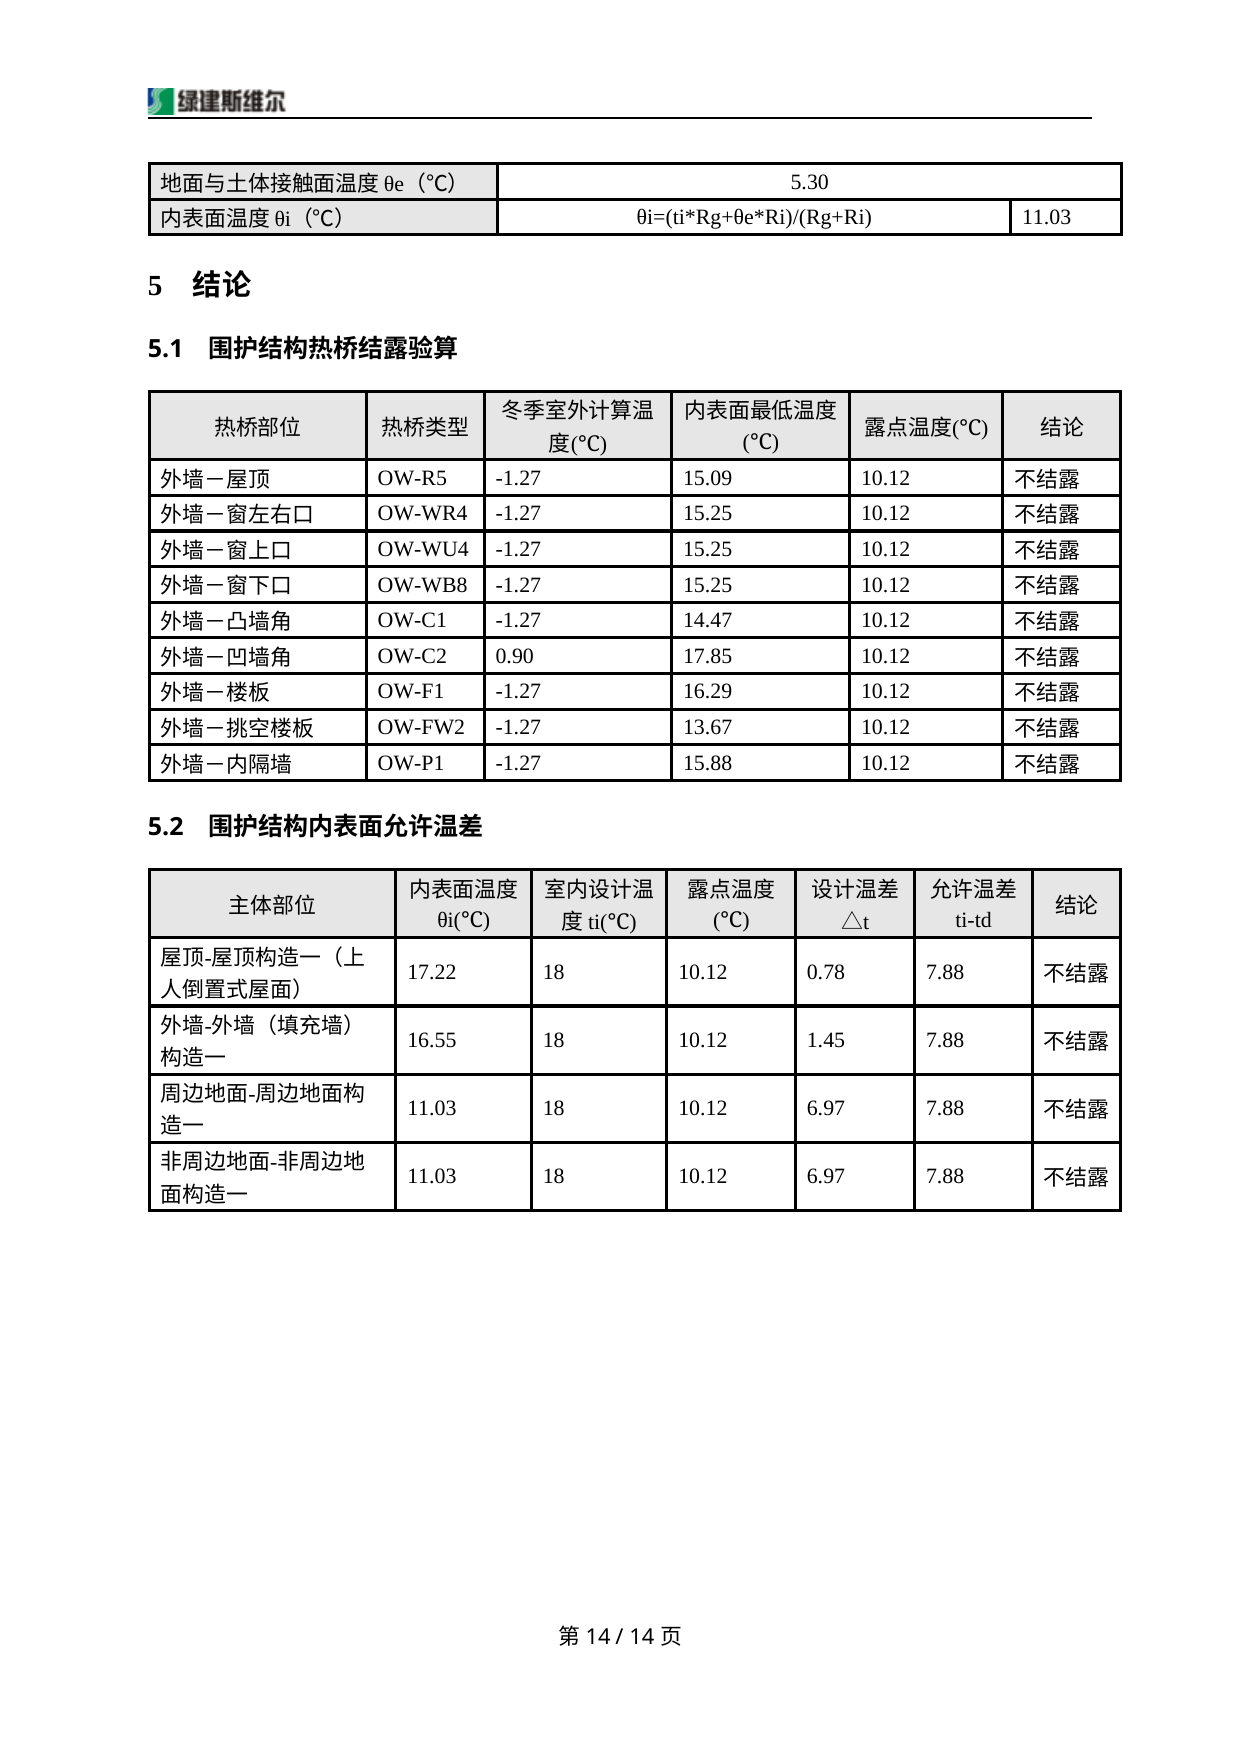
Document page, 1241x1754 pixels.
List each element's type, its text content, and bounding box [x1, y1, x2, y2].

table_cell 地面与土体接触面温度θe（℃） [151, 165, 496, 198]
table_cell 10.12 [668, 1076, 794, 1141]
table_header 内表面最低温度(℃) [673, 393, 848, 458]
table_cell 10.12 [668, 939, 794, 1004]
table_cell 非周边地面-非周边地面构造一 [151, 1144, 394, 1209]
table_header 热桥类型 [368, 393, 483, 458]
table_cell OW-P1 [368, 746, 483, 779]
table_cell -1.27 [486, 675, 670, 707]
table_cell 10.12 [851, 568, 1001, 601]
table_cell 不结露 [1004, 746, 1119, 779]
table_cell 内表面温度θi（℃） [151, 201, 496, 233]
table_header 室内设计温度ti(℃) [533, 871, 665, 936]
picture [147, 88, 289, 115]
table_cell OW-WB8 [368, 568, 483, 601]
table_cell 7.88 [916, 939, 1031, 1004]
table_cell 18 [533, 939, 665, 1004]
table_cell 不结露 [1034, 1008, 1119, 1072]
table_cell 18 [533, 1144, 665, 1209]
table_cell 不结露 [1004, 497, 1119, 529]
table_cell 10.12 [851, 604, 1001, 636]
table_cell 外墙－屋顶 [151, 461, 365, 494]
table_cell 15.09 [673, 461, 848, 494]
table_cell 11.03 [1012, 201, 1120, 233]
table_cell 外墙－凹墙角 [151, 639, 365, 672]
table_header 露点温度(℃) [851, 393, 1001, 458]
table_cell 不结露 [1004, 461, 1119, 494]
table_cell OW-R5 [368, 461, 483, 494]
table_cell 1.45 [797, 1008, 913, 1072]
table_cell 7.88 [916, 1144, 1031, 1209]
table_cell 不结露 [1004, 675, 1119, 707]
table_cell 不结露 [1004, 604, 1119, 636]
table_cell 18 [533, 1008, 665, 1072]
table_cell 10.12 [851, 711, 1001, 743]
table_header 冬季室外计算温度(℃) [486, 393, 670, 458]
table_cell 10.12 [851, 533, 1001, 565]
table_cell 13.67 [673, 711, 848, 743]
table_cell 不结露 [1004, 568, 1119, 601]
table_cell OW-C2 [368, 639, 483, 672]
table_cell 6.97 [797, 1076, 913, 1141]
table_cell OW-WR4 [368, 497, 483, 529]
table_cell 不结露 [1004, 711, 1119, 743]
table_cell 14.47 [673, 604, 848, 636]
table_header 设计温差△t [797, 871, 913, 936]
table_cell 11.03 [397, 1076, 530, 1141]
table_cell -1.27 [486, 604, 670, 636]
table_cell 10.12 [851, 497, 1001, 529]
table_cell 外墙－凸墙角 [151, 604, 365, 636]
table_cell 0.90 [486, 639, 670, 672]
table_cell OW-F1 [368, 675, 483, 707]
table_cell 不结露 [1004, 639, 1119, 672]
table_cell 10.12 [668, 1144, 794, 1209]
table_cell 7.88 [916, 1076, 1031, 1141]
table_cell 15.25 [673, 533, 848, 565]
table_cell 不结露 [1034, 1076, 1119, 1141]
table_header 热桥部位 [151, 393, 365, 458]
table_cell 7.88 [916, 1008, 1031, 1072]
table_cell 16.55 [397, 1008, 530, 1072]
table_cell -1.27 [486, 568, 670, 601]
table_cell 屋顶-屋顶构造一（上人倒置式屋面） [151, 939, 394, 1004]
table_cell 15.25 [673, 568, 848, 601]
table_header 露点温度(℃) [668, 871, 794, 936]
table_cell -1.27 [486, 746, 670, 779]
table_cell OW-WU4 [368, 533, 483, 565]
subtitle 围护结构内表面允许温差 [148, 807, 1092, 843]
table_header 结论 [1004, 393, 1119, 458]
table_cell 0.78 [797, 939, 913, 1004]
table_header 结论 [1034, 871, 1119, 936]
table_cell -1.27 [486, 533, 670, 565]
subtitle 围护结构热桥结露验算 [148, 329, 1092, 365]
table_header 允许温差ti-td [916, 871, 1031, 936]
table_cell 5.30 [499, 165, 1120, 198]
table_cell 外墙－窗下口 [151, 568, 365, 601]
table_header 内表面温度θi(℃) [397, 871, 530, 936]
table_cell 外墙－挑空楼板 [151, 711, 365, 743]
table_cell OW-C1 [368, 604, 483, 636]
subtitle 结论 [148, 261, 1092, 304]
table_cell 外墙-外墙（填充墙）构造一 [151, 1008, 394, 1072]
table_cell 10.12 [668, 1008, 794, 1072]
table_cell OW-FW2 [368, 711, 483, 743]
table_cell -1.27 [486, 711, 670, 743]
table_cell 18 [533, 1076, 665, 1141]
table_cell 周边地面-周边地面构造一 [151, 1076, 394, 1141]
table_cell 6.97 [797, 1144, 913, 1209]
table_cell 不结露 [1034, 1144, 1119, 1209]
table_cell 15.88 [673, 746, 848, 779]
table_cell 10.12 [851, 746, 1001, 779]
table_header 主体部位 [151, 871, 394, 936]
table_cell 15.25 [673, 497, 848, 529]
table_cell 11.03 [397, 1144, 530, 1209]
table_cell 不结露 [1034, 939, 1119, 1004]
table_cell -1.27 [486, 461, 670, 494]
table_cell 10.12 [851, 675, 1001, 707]
table_cell 10.12 [851, 639, 1001, 672]
table_cell 外墙－窗上口 [151, 533, 365, 565]
table_cell 17.22 [397, 939, 530, 1004]
table_cell 10.12 [851, 461, 1001, 494]
table_cell θi=(ti*Rg+θe*Ri)/(Rg+Ri) [499, 201, 1009, 233]
table_cell 外墙－内隔墙 [151, 746, 365, 779]
table_cell 不结露 [1004, 533, 1119, 565]
table_cell -1.27 [486, 497, 670, 529]
table_cell 17.85 [673, 639, 848, 672]
table_cell 外墙－楼板 [151, 675, 365, 707]
table_cell 16.29 [673, 675, 848, 707]
table_cell 外墙－窗左右口 [151, 497, 365, 529]
